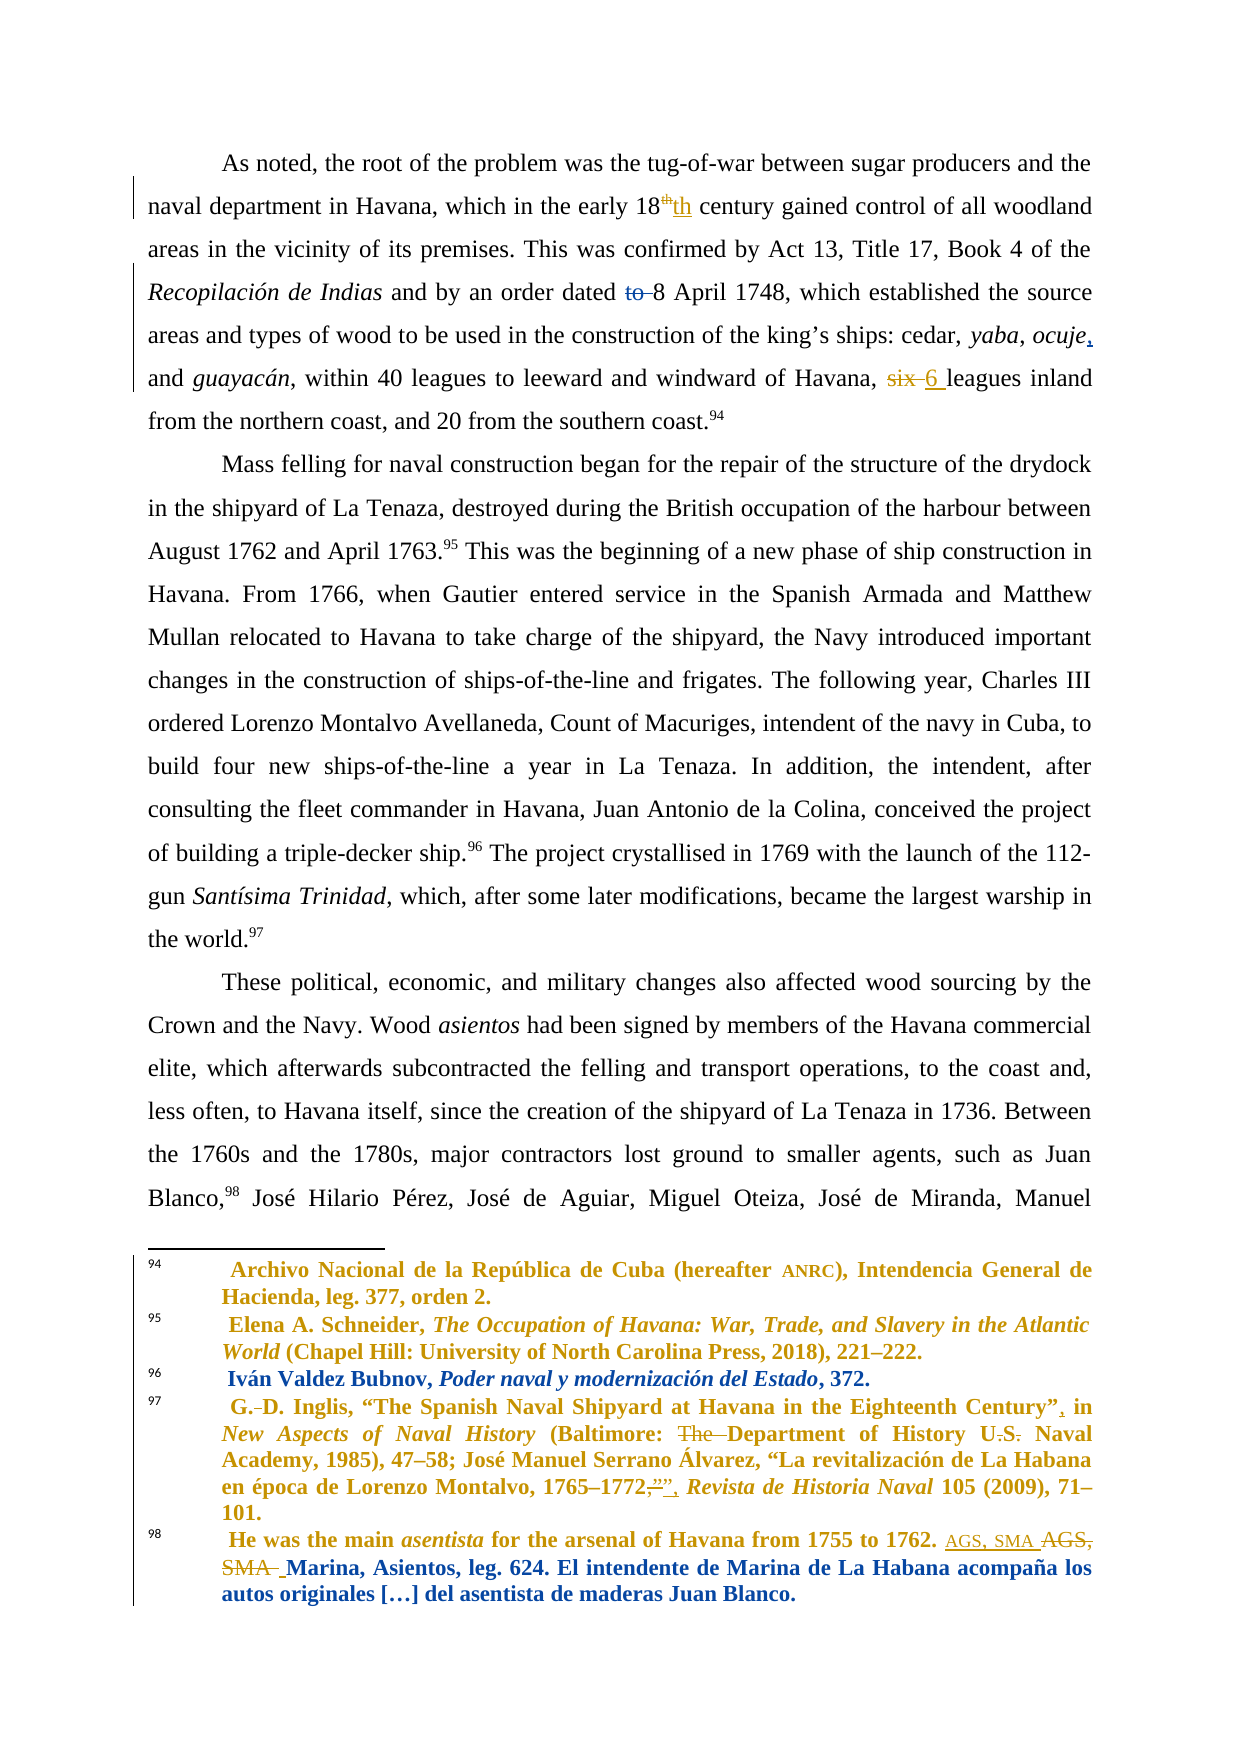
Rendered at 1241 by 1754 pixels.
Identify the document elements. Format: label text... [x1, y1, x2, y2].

text As noted, the root of the problem was the tug-of-war between sugar producers and the naval department in Havana, which in the early 18 century gained control of all woodland areas in the vicinity of its premises. This was confirmed by Act 13, Title 17, Book 4 of the Recopilación de Indias and by an order dated 8 April 1748, which established the source areas and types of wood to be used in the construction of the king’s ships: cedar, yaba, ocuje and guayacán, within 40 leagues to leeward and windward of Havana, leagues inland from the northern coast, and 20 from the southern coast. [148, 148, 1093, 435]
text Mass felling for naval construction began for the repair of the structure of the drydock in the shipyard of La Tenaza, destroyed during the British occupation of the harbour between August 1762 and April 1763. This was the beginning of a new phase of ship construction in Havana. From 1766, when Gautier entered service in the Spanish Armada and Matthew Mullan relocated to Havana to take charge of the shipyard, the Navy introduced important changes in the construction of ships-of-the-line and frigates. The following year, Charles III ordered Lorenzo Montalvo Avellaneda, Count of Macuriges, intendent of the navy in Cuba, to build four new ships-of-the-line a year in La Tenaza. In addition, the intendent, after consulting the fleet commander in Havana, Juan Antonio de la Colina, conceived the project of building a triple-decker ship. The project crystallised in 1769 with the launch of the 112-gun Santísima Trinidad, which, after some later modifications, became the largest warship in the world. [148, 449, 1093, 953]
text These political, economic, and military changes also affected wood sourcing by the Crown and the Navy. Wood asientos had been signed by members of the Havana commercial elite, which afterwards subcontracted the felling and transport operations, to the coast and, less often, to Havana itself, since the creation of the shipyard of La Tenaza in 1736. Between the 1760s and the 1780s, major contractors lost ground to smaller agents, such as Juan Blanco, José Hilario Pérez, José de Aguiar, Miguel Oteiza, José de Miranda, Manuel Barranco, and Alejo Méndez, who began forming a new commercial elite in Havana through their participation in the wood business and their connections with the Count of Macuriges. The asiento granted to Andrés Claro, who committed to supply guayacanes and mahogany pumps for the Marina Real, is a good illustration of the importance of these patronage networks. Initially, his proposal was rejected by the governor of Santiago de Cuba, Fernando Cagigal y García de Solís, II Marquis of Casa Cajigal, who was at loggerheads with Macuriges, but the latter’s pressure, in both Cuba and Madrid (he argued that these woods were in short supply), finally overcame the governor’s reluctance. He explained his support for Claro’s proposal in the following terms: “the king’s current need for these goods, and the orders that I have been given, force me to request, by all means necessary, this wood and all the rest that may be required for the construction of ships-of-the-line […] the individual named above can deliver, and he commits to supply pumps and guayacanes to this shipyard for the established price”. The proposal was accepted in February 1767, and afterwards Andrés Claro made several deliveries to Havana; each mahogany pump was between 18 and 21 cubits long and 18 inches thick, fetching a price of 14 pesos each; each vara of guayacán was between 10 and 20 inches in diameter, and fetched a price of real (the customary prices set out in wood asientos). Claro’s contract was still in force in April 1769, when a letter to Macuriges from Navy officer Antonio Esquerra reported the arrival in Havana of sloops Señora de la Soledad, captained by Antonio Roye, and Nuestra Señora de Rosario, by Miguel Gutiérrez, both of which were owned by Agustín del Risco, the asentista’s partner. These ships were loaded with 200 varas of guayacán and 40 pump parts. [148, 967, 1093, 1211]
